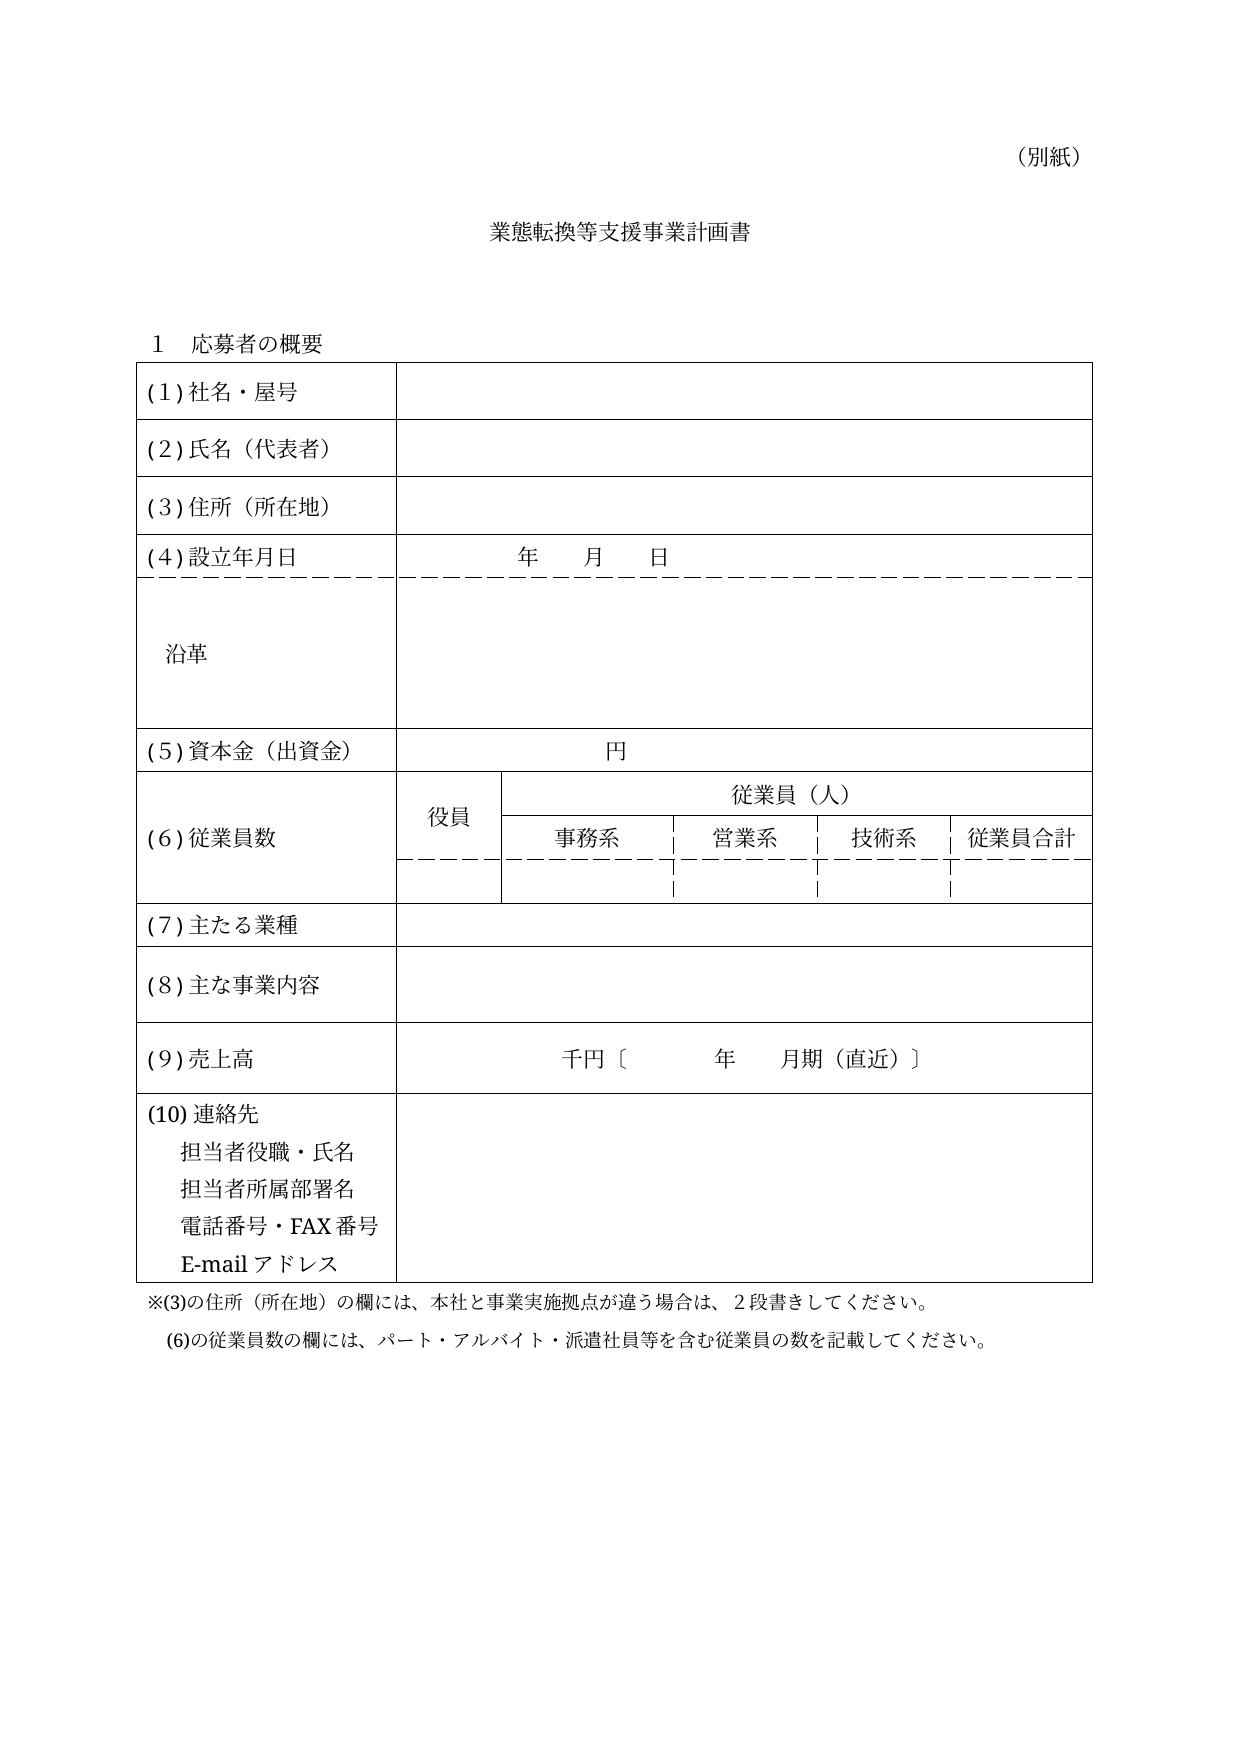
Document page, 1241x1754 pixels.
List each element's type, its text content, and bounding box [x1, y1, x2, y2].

table_cell 従業員（人） [502, 772, 1092, 815]
table_cell [397, 420, 1092, 476]
table_cell 役員 [397, 772, 501, 859]
table_cell [950, 859, 1092, 902]
text ※(3)の住所（所在地）の欄には、本社と事業実施拠点が違う場合は、２段書きしてください。 [148, 1283, 1092, 1320]
table_cell 年 月 日 [397, 535, 1092, 577]
table_cell [397, 947, 1092, 1022]
table_cell 千円〔 年 月期（直近）〕 [397, 1023, 1092, 1093]
table_cell 技術系 [818, 816, 950, 859]
table_cell (５) 資本金（出資金） [137, 729, 396, 771]
table_cell [673, 859, 817, 902]
table_cell (８) 主な事業内容 [137, 947, 396, 1022]
text １ 応募者の概要 [148, 324, 1092, 362]
table_cell (３) 住所（所在地） [137, 477, 396, 534]
table_cell [818, 859, 950, 902]
table_cell 円 [397, 729, 1092, 771]
text （別紙） [148, 137, 1092, 174]
table_cell 事務系 [502, 816, 673, 859]
text 業態転換等支援事業計画書 [148, 212, 1092, 249]
text (6)の従業員数の欄には、パート・アルバイト・派遣社員等を含む従業員の数を記載してください。 [148, 1320, 1092, 1358]
table_cell 沿革 [137, 577, 396, 728]
table_cell [397, 577, 1092, 728]
table_header [397, 363, 1092, 419]
table_cell [397, 477, 1092, 534]
table_cell (２) 氏名（代表者） [137, 420, 396, 476]
table_cell (９) 売上高 [137, 1023, 396, 1093]
table_cell [397, 904, 1092, 946]
table_cell (４) 設立年月日 [137, 535, 396, 577]
table_cell [397, 1094, 1092, 1282]
table_cell (７) 主たる業種 [137, 904, 396, 946]
table_cell 営業系 [673, 816, 817, 859]
table_cell (６) 従業員数 [137, 772, 396, 902]
table_cell [397, 859, 501, 902]
table_cell (10) 連絡先 担当者役職・氏名 担当者所属部署名 電話番号・FAX番号 E-mailアドレス [137, 1094, 396, 1282]
table_cell [502, 859, 673, 902]
table_header (１) 社名・屋号 [137, 363, 396, 419]
table_cell 従業員合計 [950, 816, 1092, 859]
